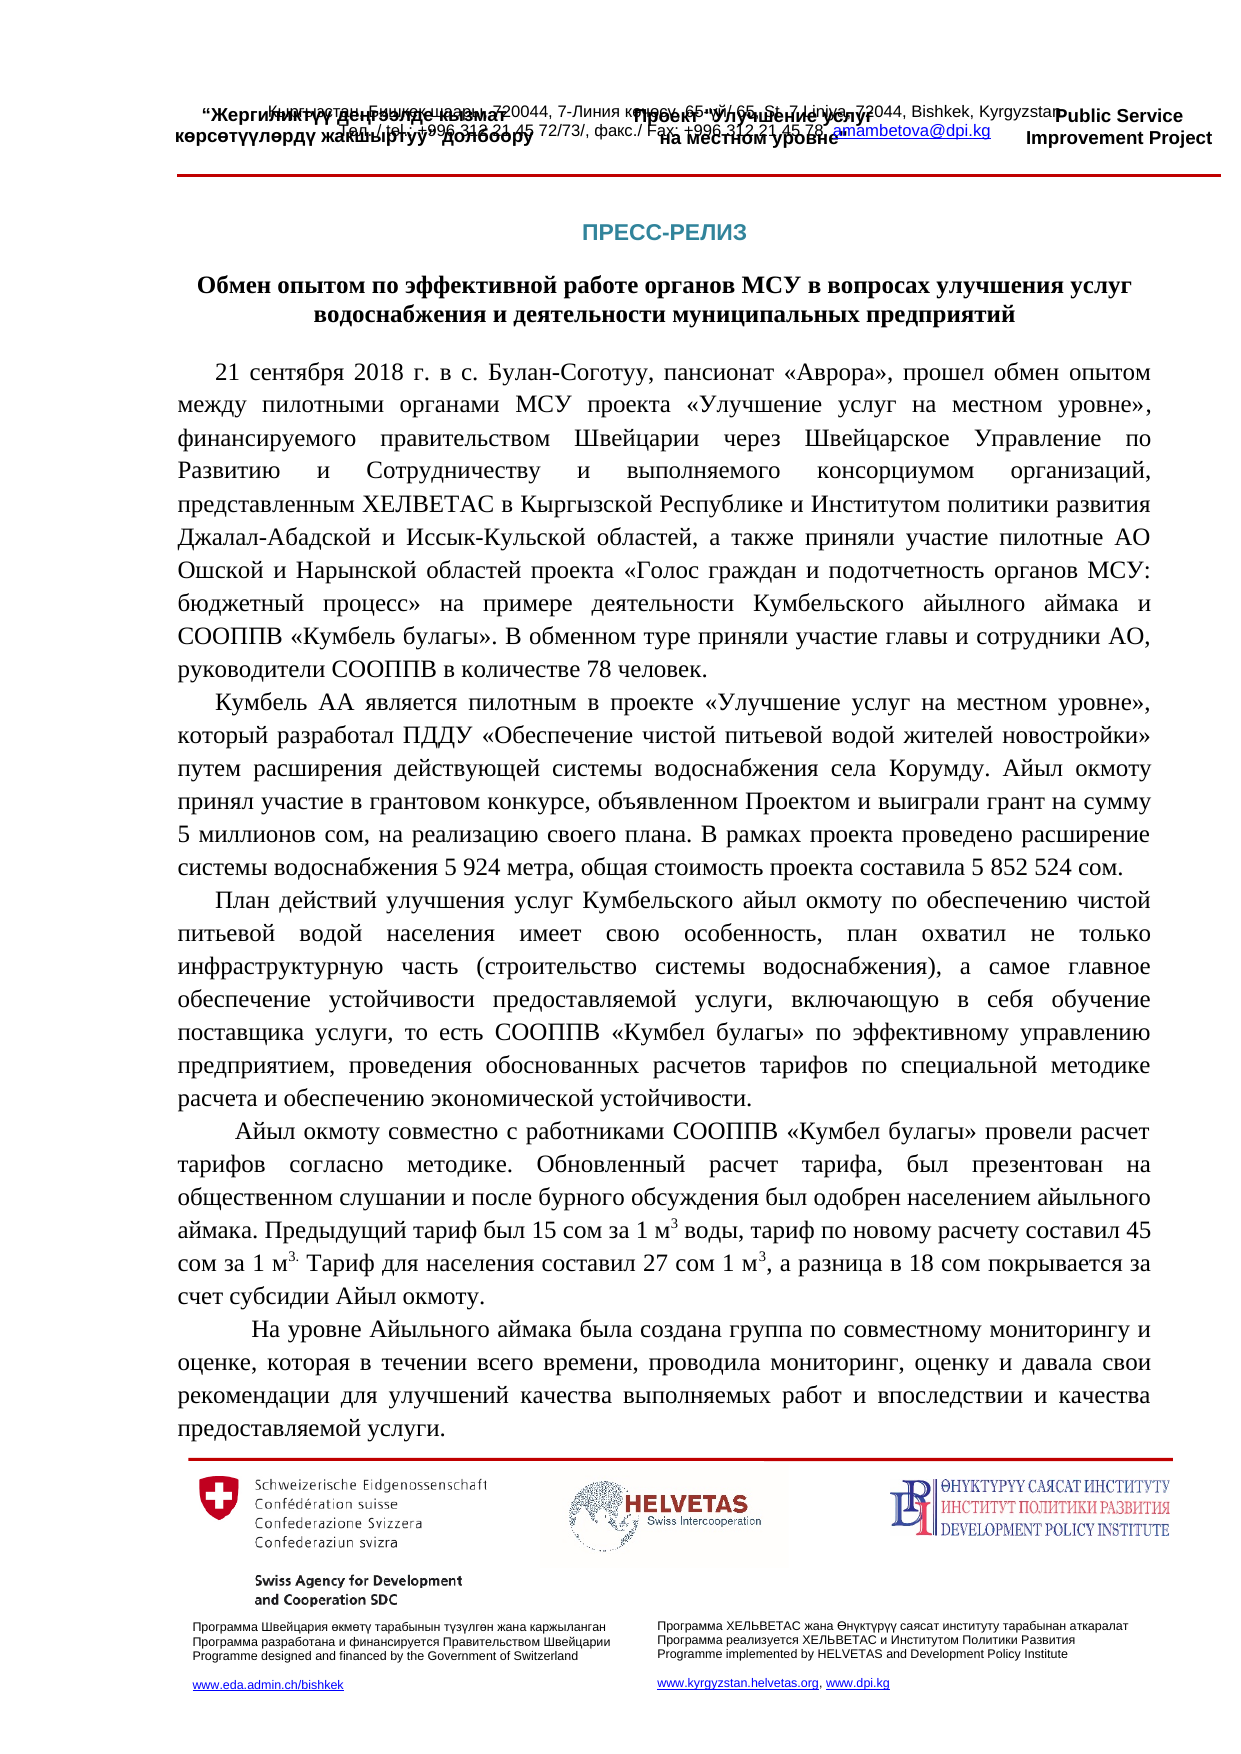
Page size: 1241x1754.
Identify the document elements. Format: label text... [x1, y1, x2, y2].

text Кумбель АА является пилотным в проекте «Улучшение услуг на местном уровне», который разработал ПДДУ «Обеспечение чистой питьевой водой жителей новостройки» путем расширения действующей системы водоснабжения села Корумду. Айыл окмоту принял участие в грантовом конкурсе, объявленном Проектом и выиграли грант на сумму 5 миллионов сом, на реализацию своего плана. В рамках проекта проведено расширение системы водоснабжения 5 924 метра, общая стоимость проекта составила 5 852 524 сом. [177, 687, 1152, 881]
text Айыл окмоту совместно с работниками СООППВ «Кумбел булагы» провели расчет тарифов согласно методике. Обновленный расчет тарифа, был презентован на общественном слушании и после бурного обсуждения был одобрен населением айыльного аймака. Предыдущий тариф был 15 сом за 1 м3 воды, тариф по новому расчету составил 45 сом за 1 м3. Тариф для населения составил 27 сом 1 м3, а разница в 18 сом покрывается за счет субсидии Айыл окмоту. [177, 1116, 1152, 1310]
picture [890, 1479, 1170, 1536]
text План действий улучшения услуг Кумбельского айыл окмоту по обеспечению чистой питьевой водой населения имеет свою особенность, план охватил не только инфраструктурную часть (строительство системы водоснабжения), а самое главное обеспечение устойчивости предоставляемой услуги, включающую в себя обучение поставщика услуги, то есть СООППВ «Кумбел булагы» по эффективному управлению предприятием, проведения обоснованных расчетов тарифов по специальной методике расчета и обеспечению экономической устойчивости. [177, 885, 1152, 1112]
picture [540, 1464, 789, 1568]
picture [199, 1476, 487, 1607]
text ПРЕСС-РЕЛИЗ [177, 219, 1152, 246]
text На уровне Айыльного аймака была создана группа по совместному мониторингу и оценке, которая в течении всего времени, проводила мониторинг, оценку и давала свои рекомендации для улучшений качества выполняемых работ и впоследствии и качества предоставляемой услуги. [177, 1314, 1152, 1442]
text 21 сентября 2018 г. в с. Булан-Соготуу, пансионат «Аврора», прошел обмен опытом между пилотными органами МСУ проекта «Улучшение услуг на местном уровне», финансируемого правительством Швейцарии через Швейцарское Управление по Развитию и Сотрудничеству и выполняемого консорциумом организаций, представленным ХЕЛВЕТАС в Кыргызской Республике и Институтом политики развития Джалал-Абадской и Иссык-Кульской областей, а также приняли участие пилотные АО Ошской и Нарынской областей проекта «Голос граждан и подотчетность органов МСУ: бюджетный процесс» на примере деятельности Кумбельского айылного аймака и СООППВ «Кумбель булагы». В обменном туре приняли участие главы и сотрудники АО, руководители СООППВ в количестве 78 человек. [177, 357, 1152, 682]
text Обмен опытом по эффективной работе органов МСУ в вопросах улучшения услуг водоснабжения и деятельности муниципальных предприятий [177, 270, 1152, 328]
